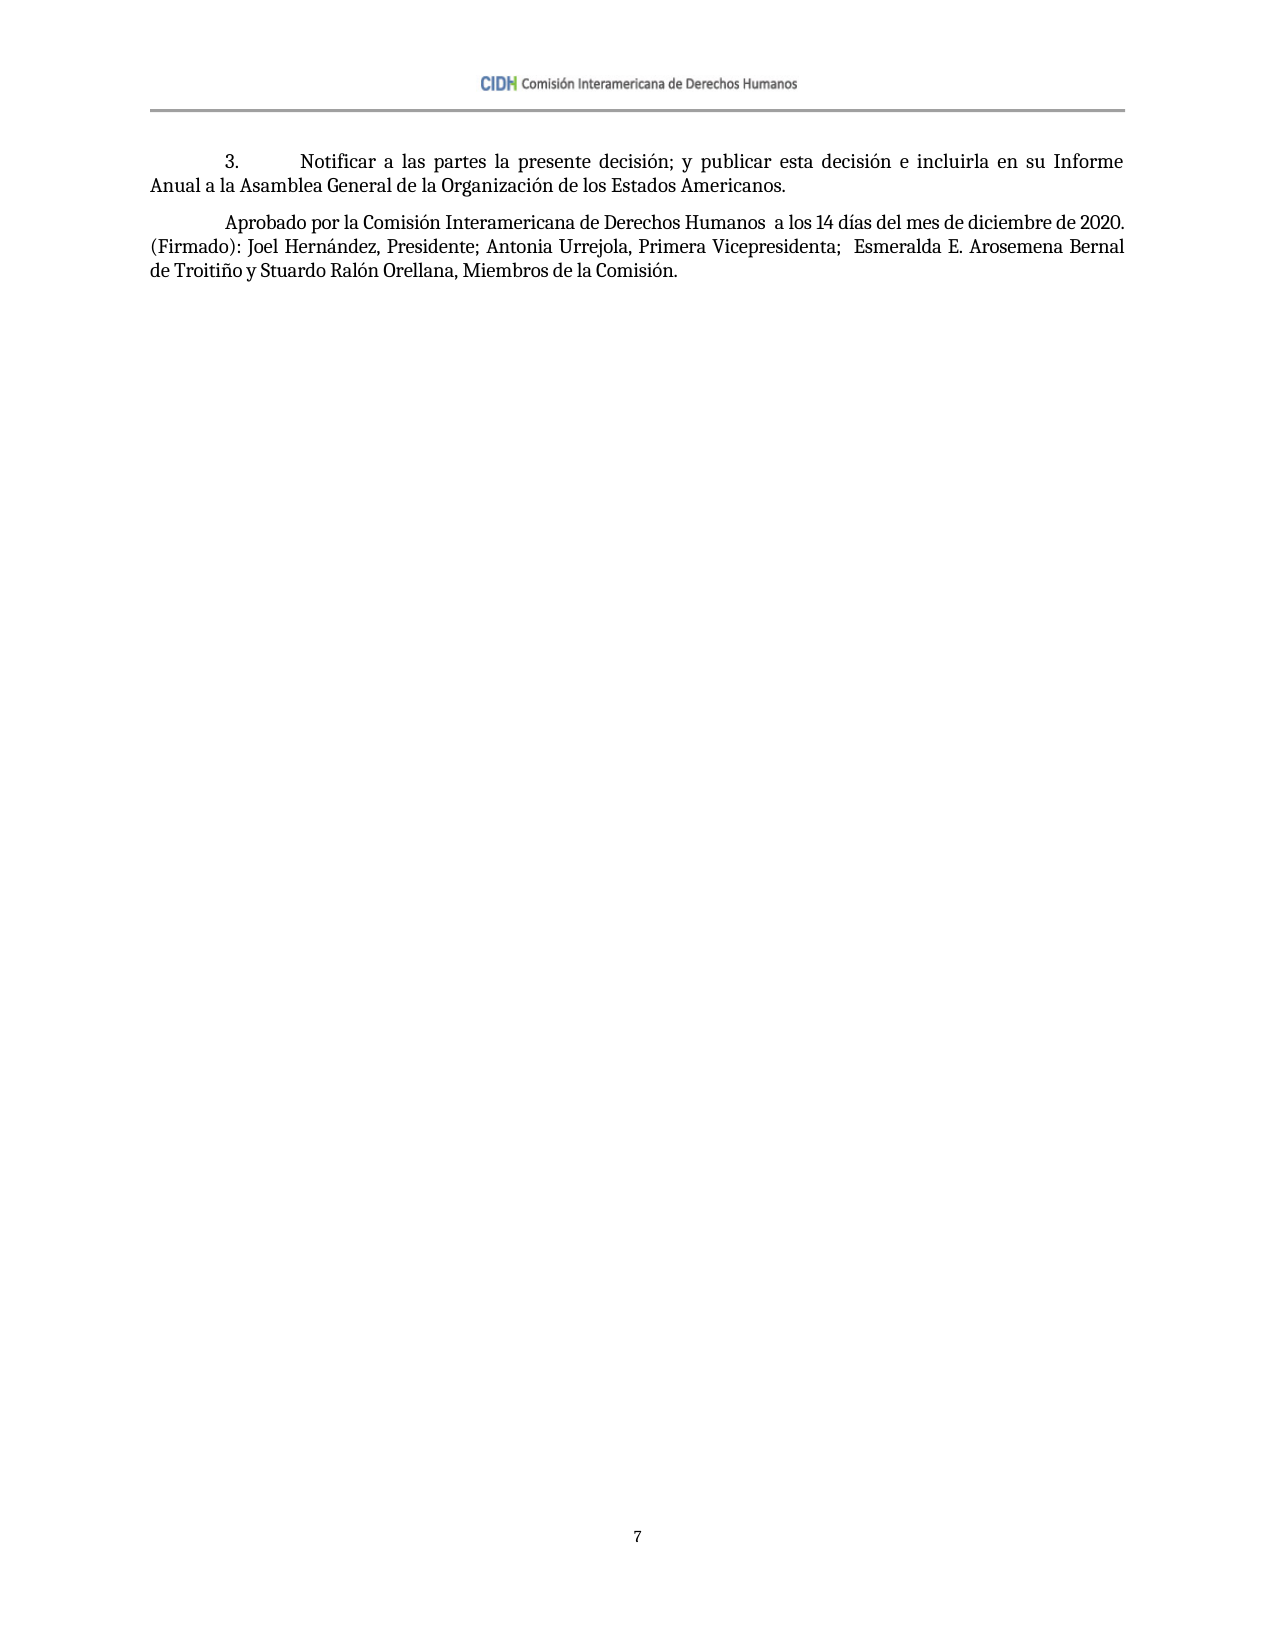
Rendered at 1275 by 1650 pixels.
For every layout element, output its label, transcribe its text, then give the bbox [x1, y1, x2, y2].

text Aprobado por la Comisión Interamericana de Derechos Humanos a los 14 días del mes de diciembre de 2020. (Firmado): Joel Hernández, Presidente; Antonia Urrejola, Primera Vicepresidenta; Esmeralda E. Arosemena Bernal de Troitiño y Stuardo Ralón Orellana, Miembros de la Comisión. [150, 210, 1125, 282]
picture [475, 75, 800, 93]
list Notificar a las partes la presente decisión; y publicar esta decisión e incluirla en su Informe Anual a la Asamblea General de la Organización de los Estados Americanos. [150, 150, 1125, 198]
